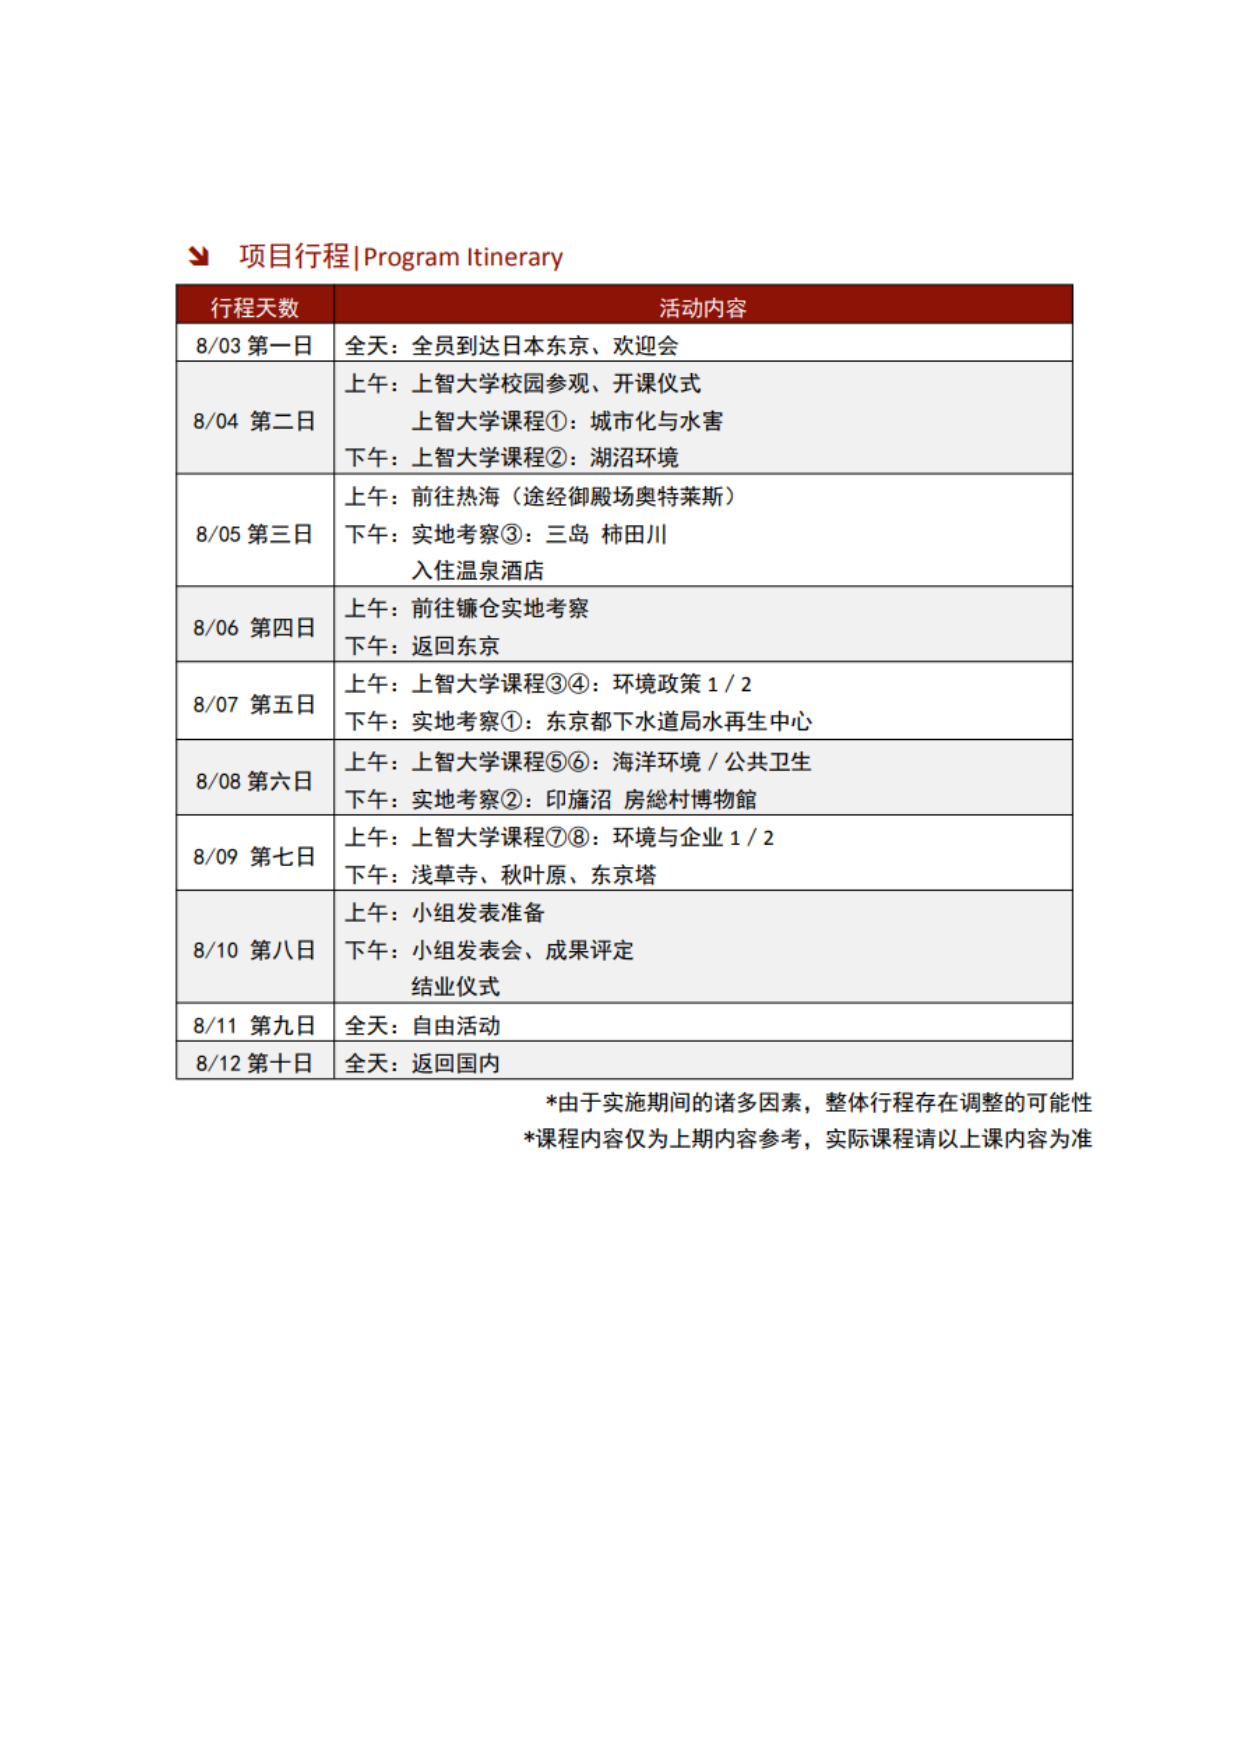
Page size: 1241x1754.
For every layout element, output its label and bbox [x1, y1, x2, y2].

picture [138, 228, 1103, 1169]
